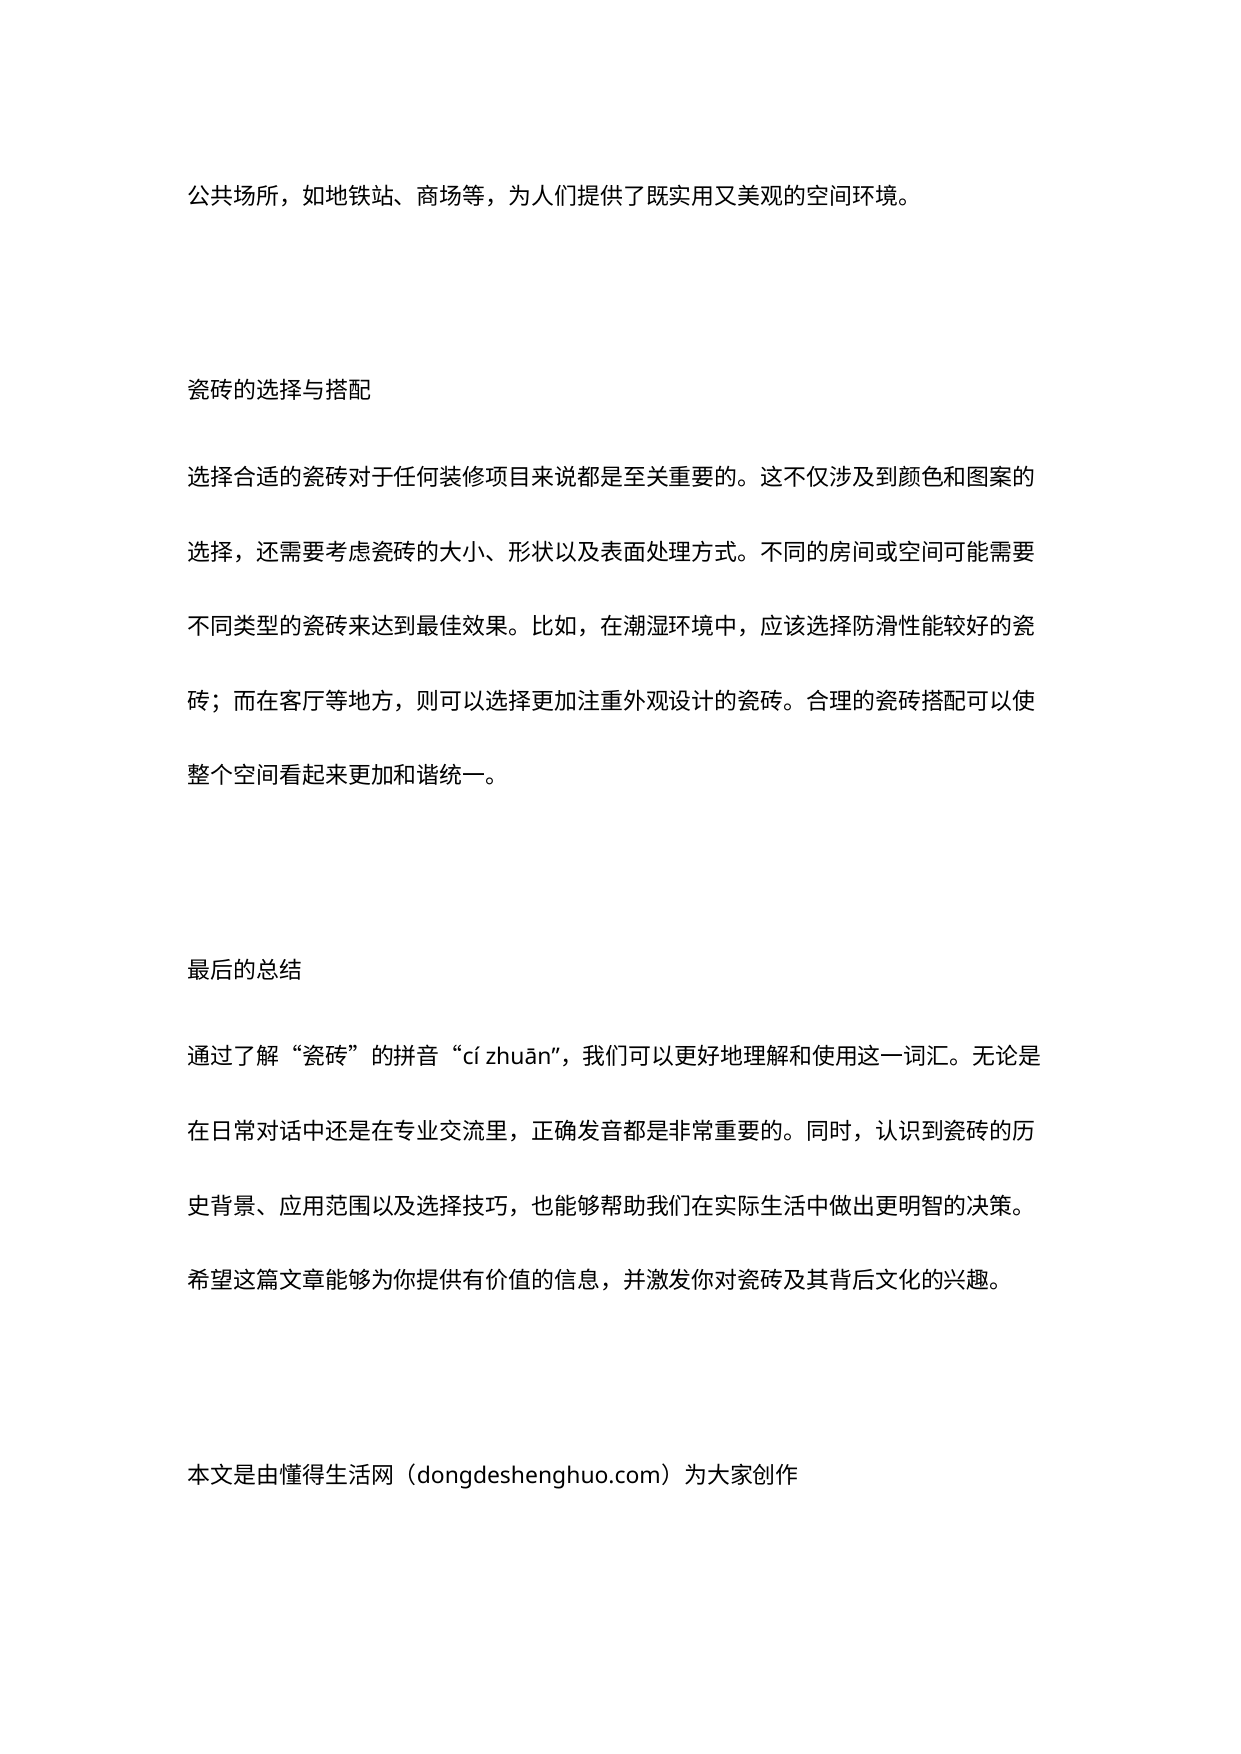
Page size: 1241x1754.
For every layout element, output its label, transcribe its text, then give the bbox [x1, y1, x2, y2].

text 通过了解“瓷砖”的拼音“cí zhuān”，我们可以更好地理解和使用这一词汇。无论是在日常对话中还是在专业交流里，正确发音都是非常重要的。同时，认识到瓷砖的历史背景、应用范围以及选择技巧，也能够帮助我们在实际生活中做出更明智的决策。希望这篇文章能够为你提供有价值的信息，并激发你对瓷砖及其背后文化的兴趣。 [187, 1022, 1053, 1311]
text 选择合适的瓷砖对于任何装修项目来说都是至关重要的。这不仅涉及到颜色和图案的选择，还需要考虑瓷砖的大小、形状以及表面处理方式。不同的房间或空间可能需要不同类型的瓷砖来达到最佳效果。比如，在潮湿环境中，应该选择防滑性能较好的瓷砖；而在客厅等地方，则可以选择更加注重外观设计的瓷砖。合理的瓷砖搭配可以使整个空间看起来更加和谐统一。 [187, 443, 1053, 807]
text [187, 162, 1053, 227]
text 本文是由懂得生活网（dongdeshenghuo.com）为大家创作 [187, 1441, 1053, 1506]
text 最后的总结 [187, 936, 1053, 1001]
text 瓷砖的选择与搭配 [187, 356, 1053, 421]
